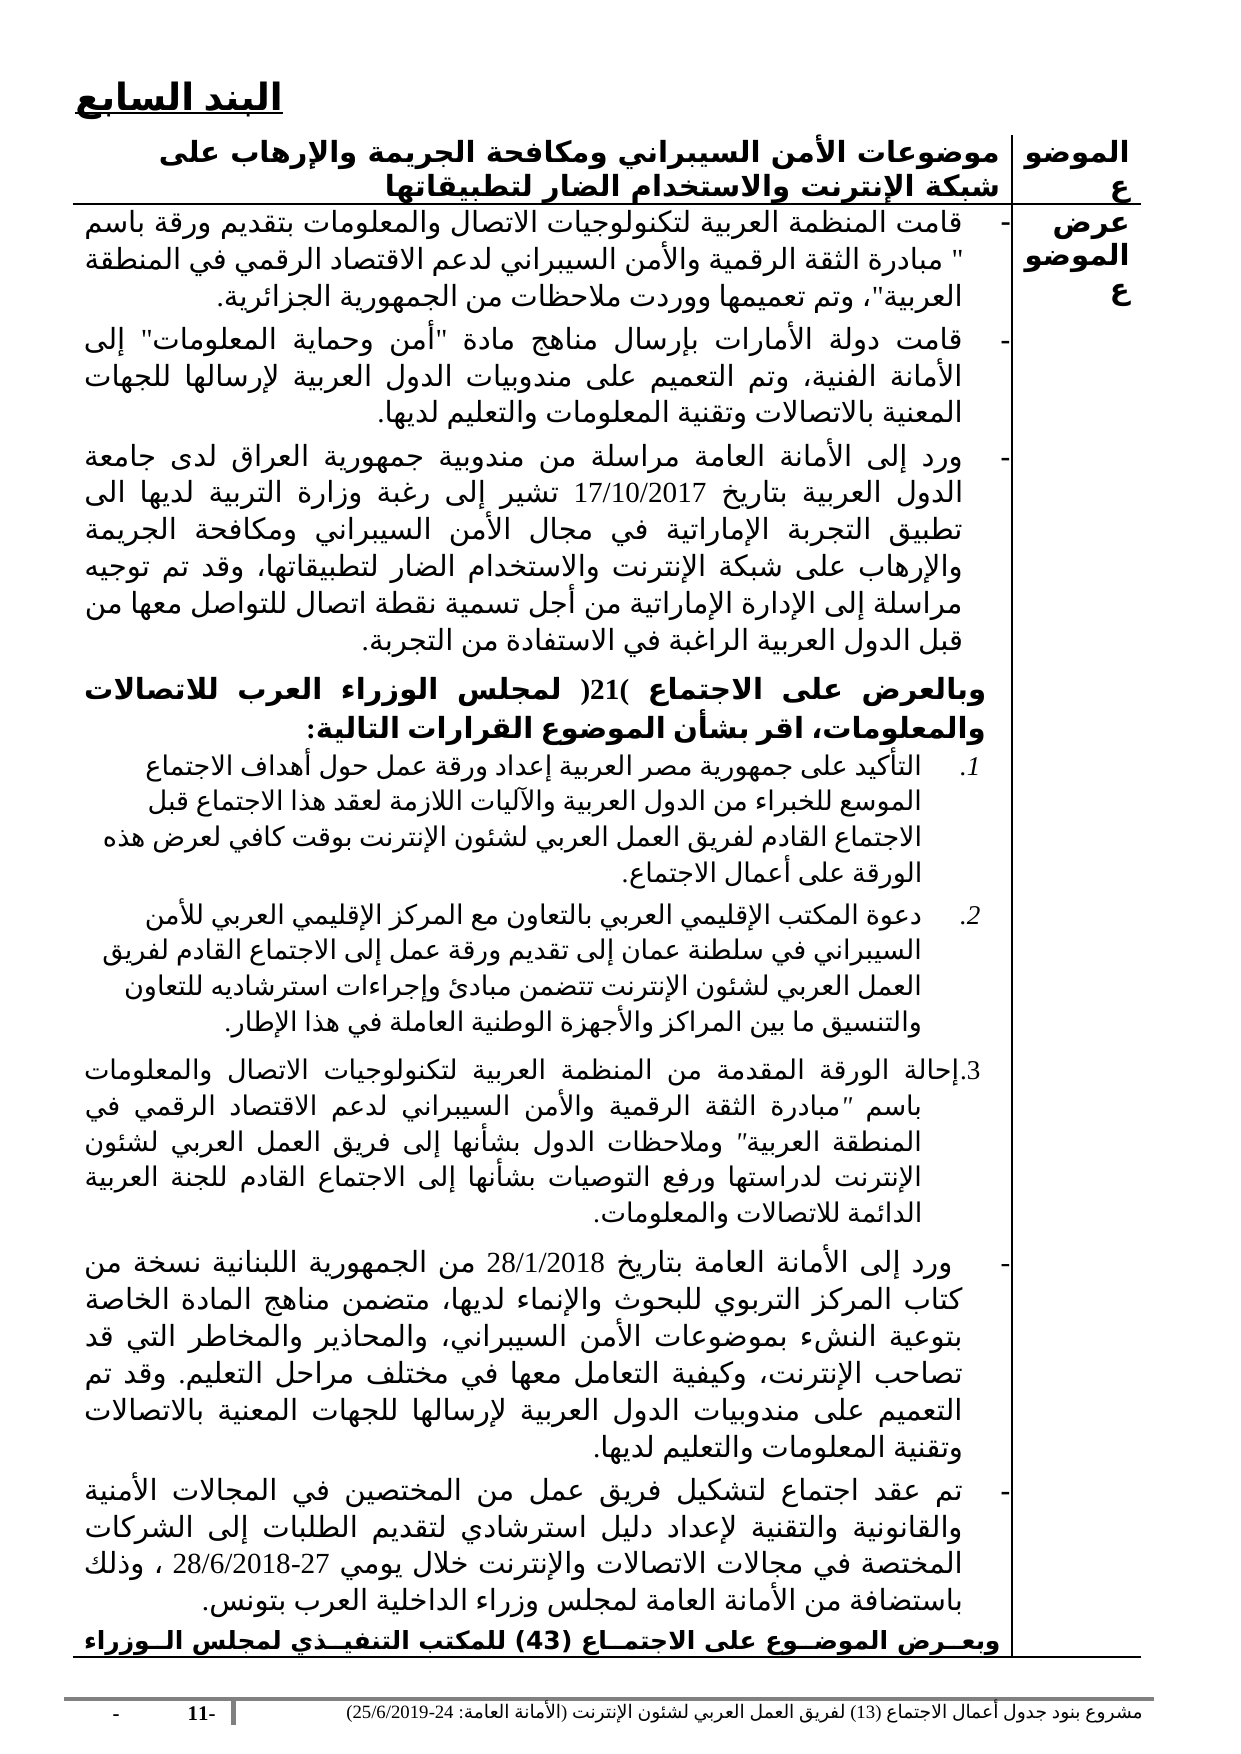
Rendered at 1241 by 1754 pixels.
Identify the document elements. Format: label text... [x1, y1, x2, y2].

table_cell عرض الموضوع [1013, 205, 1141, 1656]
text البند السابع [75, 75, 1165, 118]
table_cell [73, 205, 1011, 1656]
table_header الموضوع [1013, 135, 1141, 203]
table_header موضوعات الأمن السيبراني ومكافحة الجريمة والإرهاب على شبكة الإنترنت والاستخدام الضار لتطبيقاتها [73, 135, 1011, 203]
